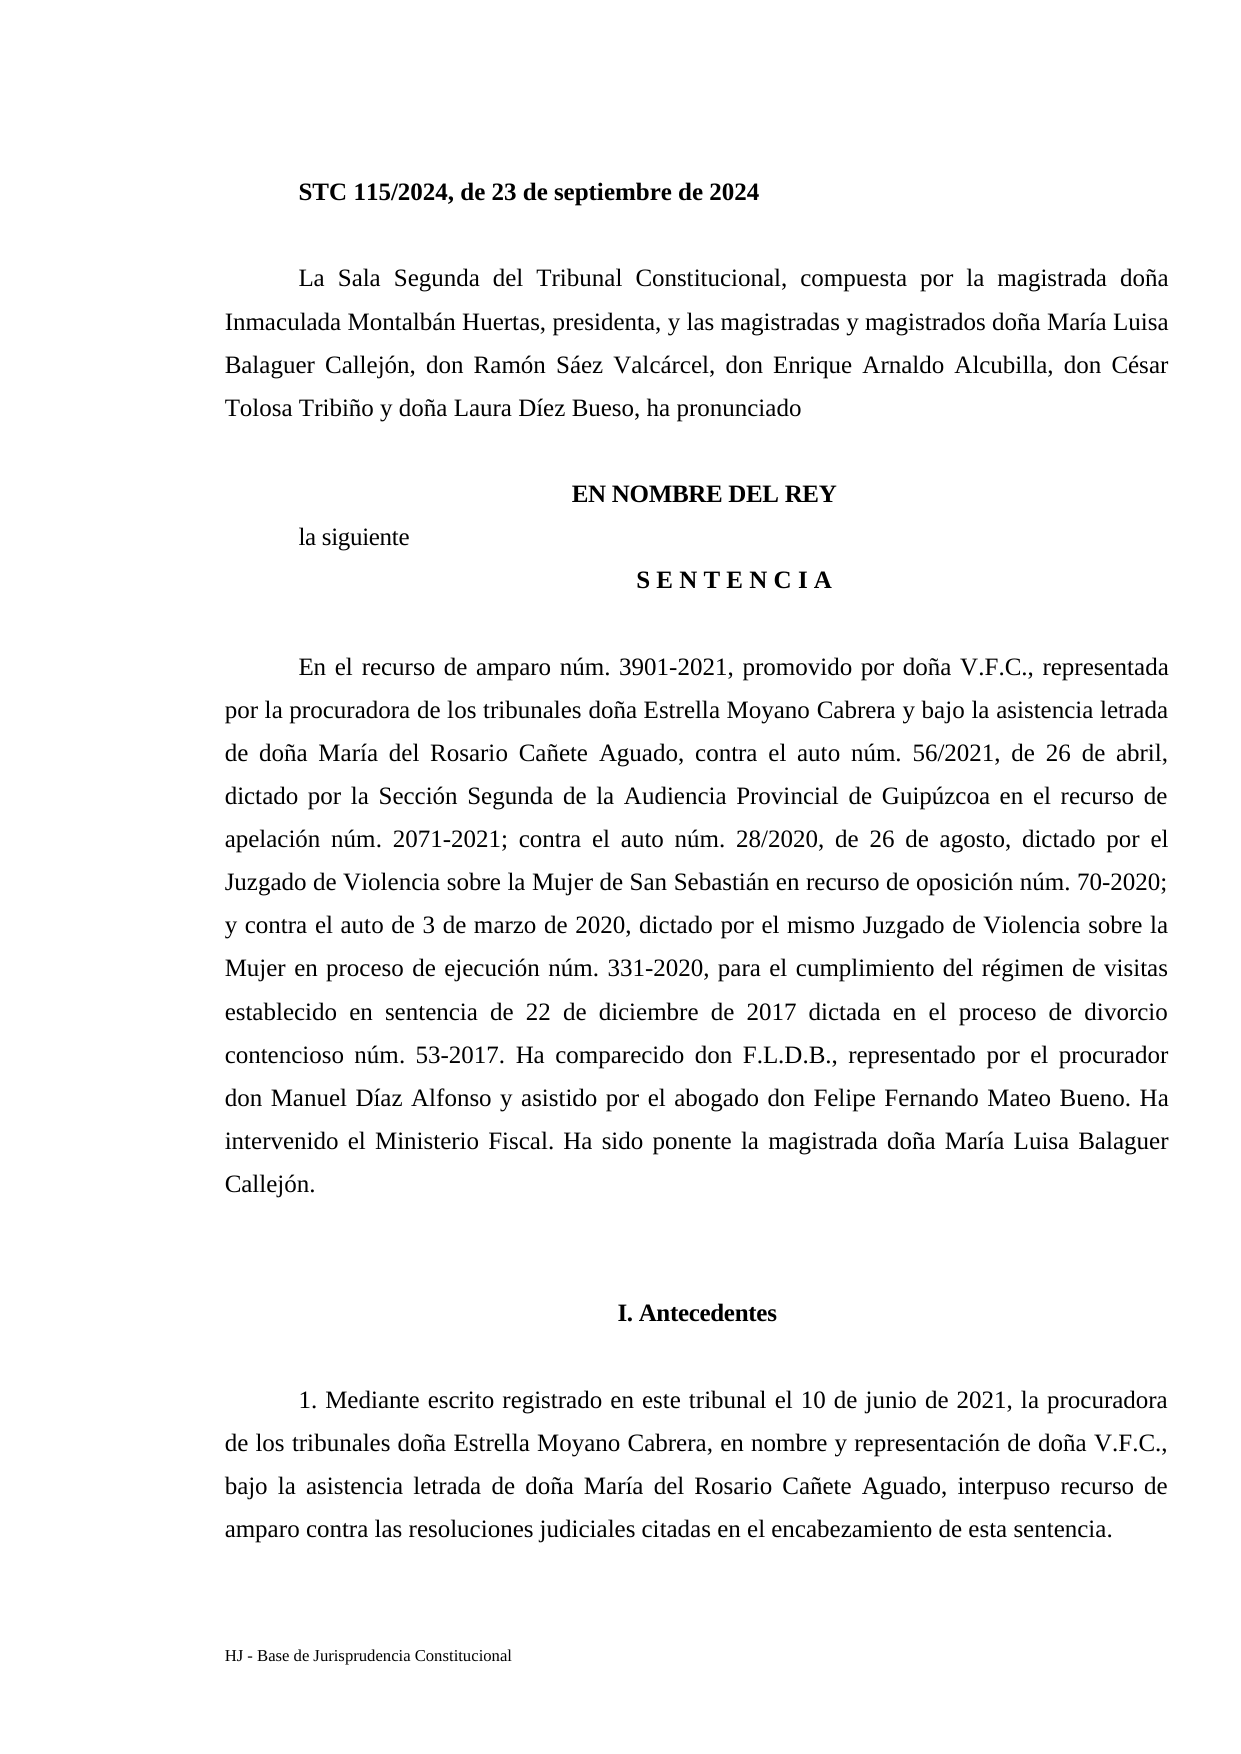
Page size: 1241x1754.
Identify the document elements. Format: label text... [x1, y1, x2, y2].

text la siguiente [224, 522, 1110, 551]
text EN NOMBRE DEL REY [224, 479, 1110, 508]
text S E N T E N C I A [224, 565, 1169, 594]
text 1. Mediante escrito registrado en este tribunal el 10 de junio de 2021, la procuradora de los tribunales doña Estrella Moyano Cabrera, en nombre y representación de doña V.F.C., bajo la asistencia letrada de doña María del Rosario Cañete Aguado, interpuso recurso de amparo contra las resoluciones judiciales citadas en el encabezamiento de esta sentencia. [224, 1385, 1169, 1543]
text STC 115/2024, de 23 de septiembre de 2024 [224, 177, 1169, 206]
text I. Antecedentes [224, 1298, 1169, 1327]
text En el recurso de amparo núm. 3901-2021, promovido por doña V.F.C., representada por la procuradora de los tribunales doña Estrella Moyano Cabrera y bajo la asistencia letrada de doña María del Rosario Cañete Aguado, contra el auto núm. 56/2021, de 26 de abril, dictado por la Sección Segunda de la Audiencia Provincial de Guipúzcoa en el recurso de apelación núm. 2071-2021; contra el auto núm. 28/2020, de 26 de agosto, dictado por el Juzgado de Violencia sobre la Mujer de San Sebastián en recurso de oposición núm. 70-2020; y contra el auto de 3 de marzo de 2020, dictado por el mismo Juzgado de Violencia sobre la Mujer en proceso de ejecución núm. 331-2020, para el cumplimiento del régimen de visitas establecido en sentencia de 22 de diciembre de 2017 dictada en el proceso de divorcio contencioso núm. 53-2017. Ha comparecido don F.L.D.B., representado por el procurador don Manuel Díaz Alfonso y asistido por el abogado don Felipe Fernando Mateo Bueno. Ha intervenido el Ministerio Fiscal. Ha sido ponente la magistrada doña María Luisa Balaguer Callejón. [224, 652, 1169, 1198]
text La Sala Segunda del Tribunal Constitucional, compuesta por la magistrada doña Inmaculada Montalbán Huertas, presidenta, y las magistradas y magistrados doña María Luisa Balaguer Callejón, don Ramón Sáez Valcárcel, don Enrique Arnaldo Alcubilla, don César Tolosa Tribiño y doña Laura Díez Bueso, ha pronunciado [224, 263, 1169, 422]
